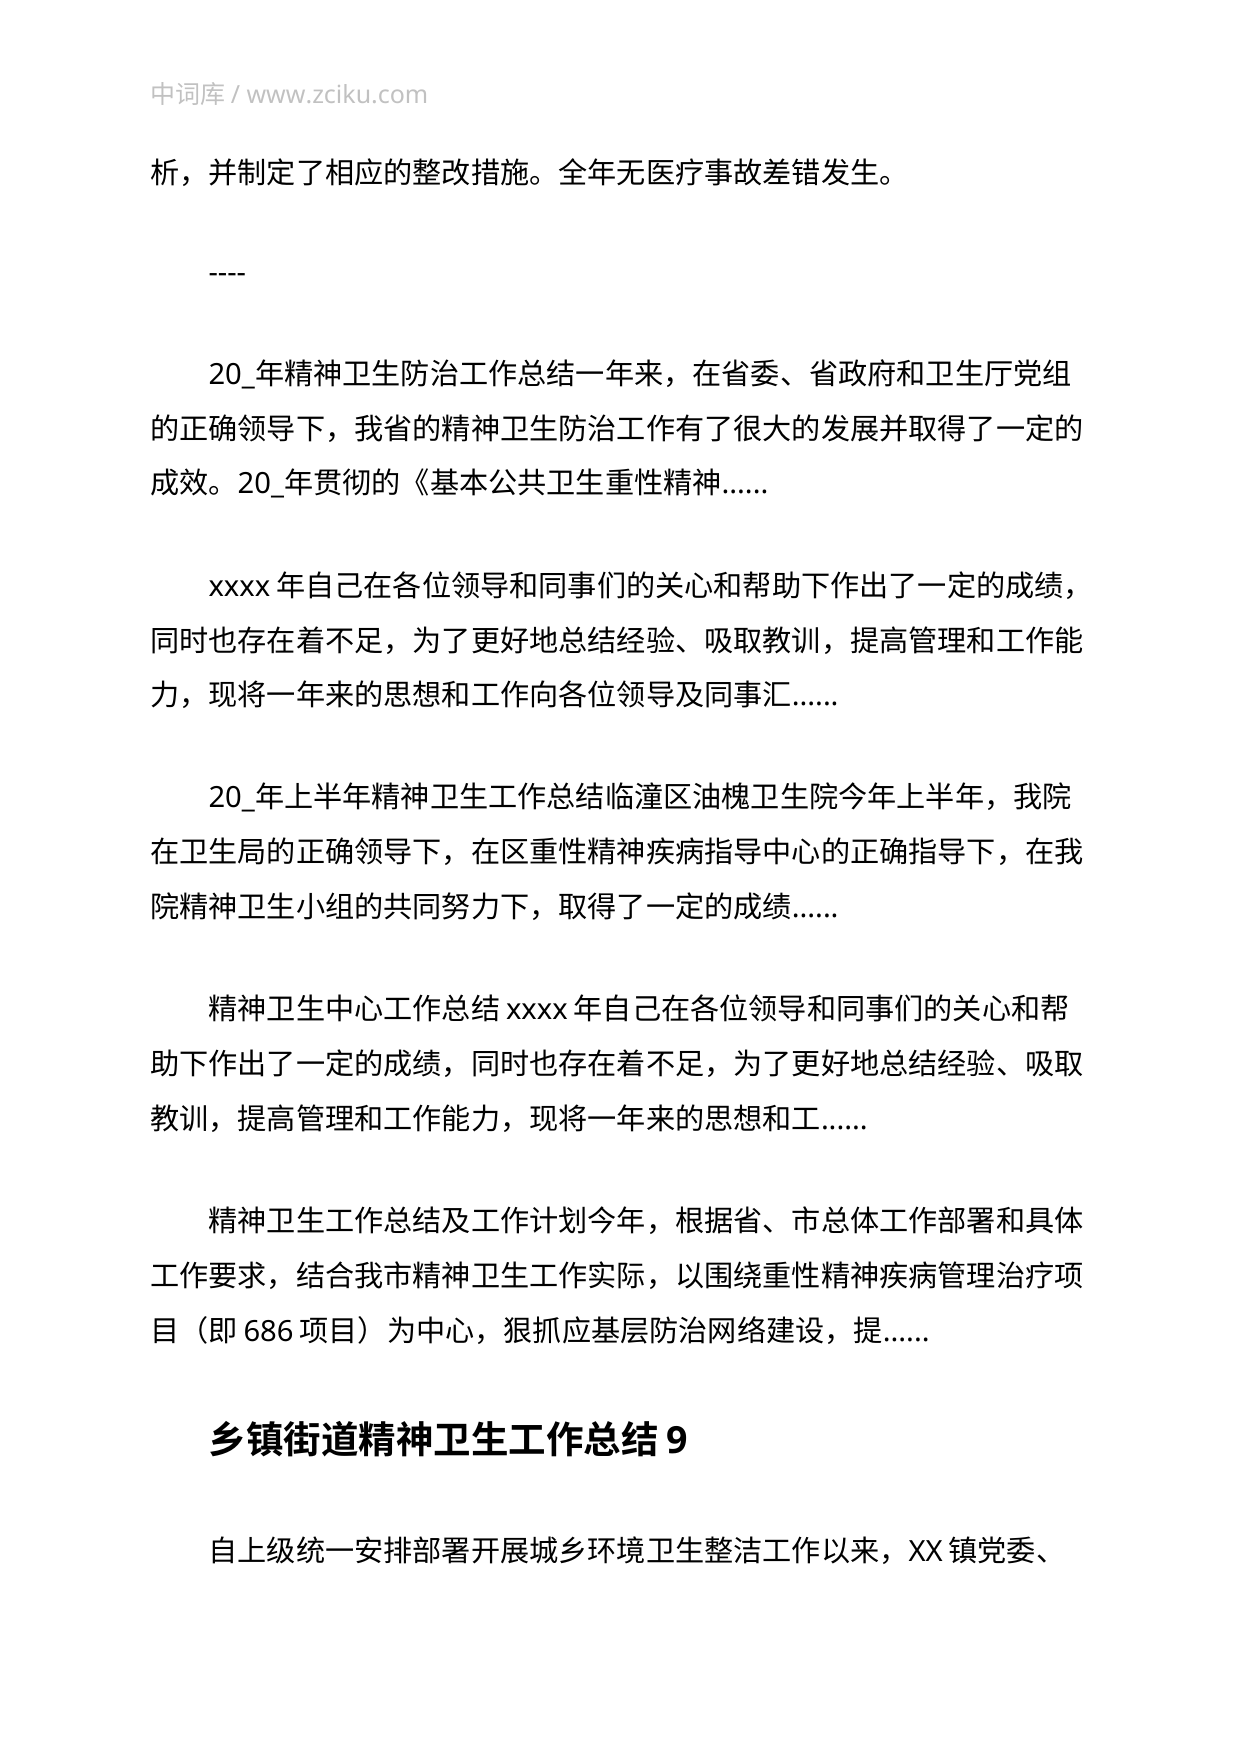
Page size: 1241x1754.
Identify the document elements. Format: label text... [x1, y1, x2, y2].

text 精神卫生中心工作总结xxxx年自己在各位领导和同事们的关心和帮助下作出了一定的成绩，同时也存在着不足，为了更好地总结经验、吸取教训，提高管理和工作能力，现将一年来的思想和工...... [150, 986, 1090, 1138]
text 精神卫生工作总结及工作计划今年，根据省、市总体工作部署和具体工作要求，结合我市精神卫生工作实际，以围绕重性精神疾病管理治疗项目（即686项目）为中心，狠抓应基层防治网络建设，提...... [150, 1198, 1090, 1350]
text 20_年精神卫生防治工作总结一年来，在省委、省政府和卫生厅党组的正确领导下，我省的精神卫生防治工作有了很大的发展并取得了一定的成效。20_年贯彻的《基本公共卫生重性精神...... [150, 350, 1090, 502]
text xxxx年自己在各位领导和同事们的关心和帮助下作出了一定的成绩，同时也存在着不足，为了更好地总结经验、吸取教训，提高管理和工作能力，现将一年来的思想和工作向各位领导及同事汇...... [150, 562, 1090, 714]
text 20_年上半年精神卫生工作总结临潼区油槐卫生院今年上半年，我院在卫生局的正确领导下，在区重性精神疾病指导中心的正确指导下，在我院精神卫生小组的共同努力下，取得了一定的成绩...... [150, 774, 1090, 926]
text 乡镇街道精神卫生工作总结9 [150, 1409, 1090, 1464]
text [150, 1527, 1090, 1569]
text ---- [150, 252, 1090, 291]
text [150, 150, 1090, 192]
